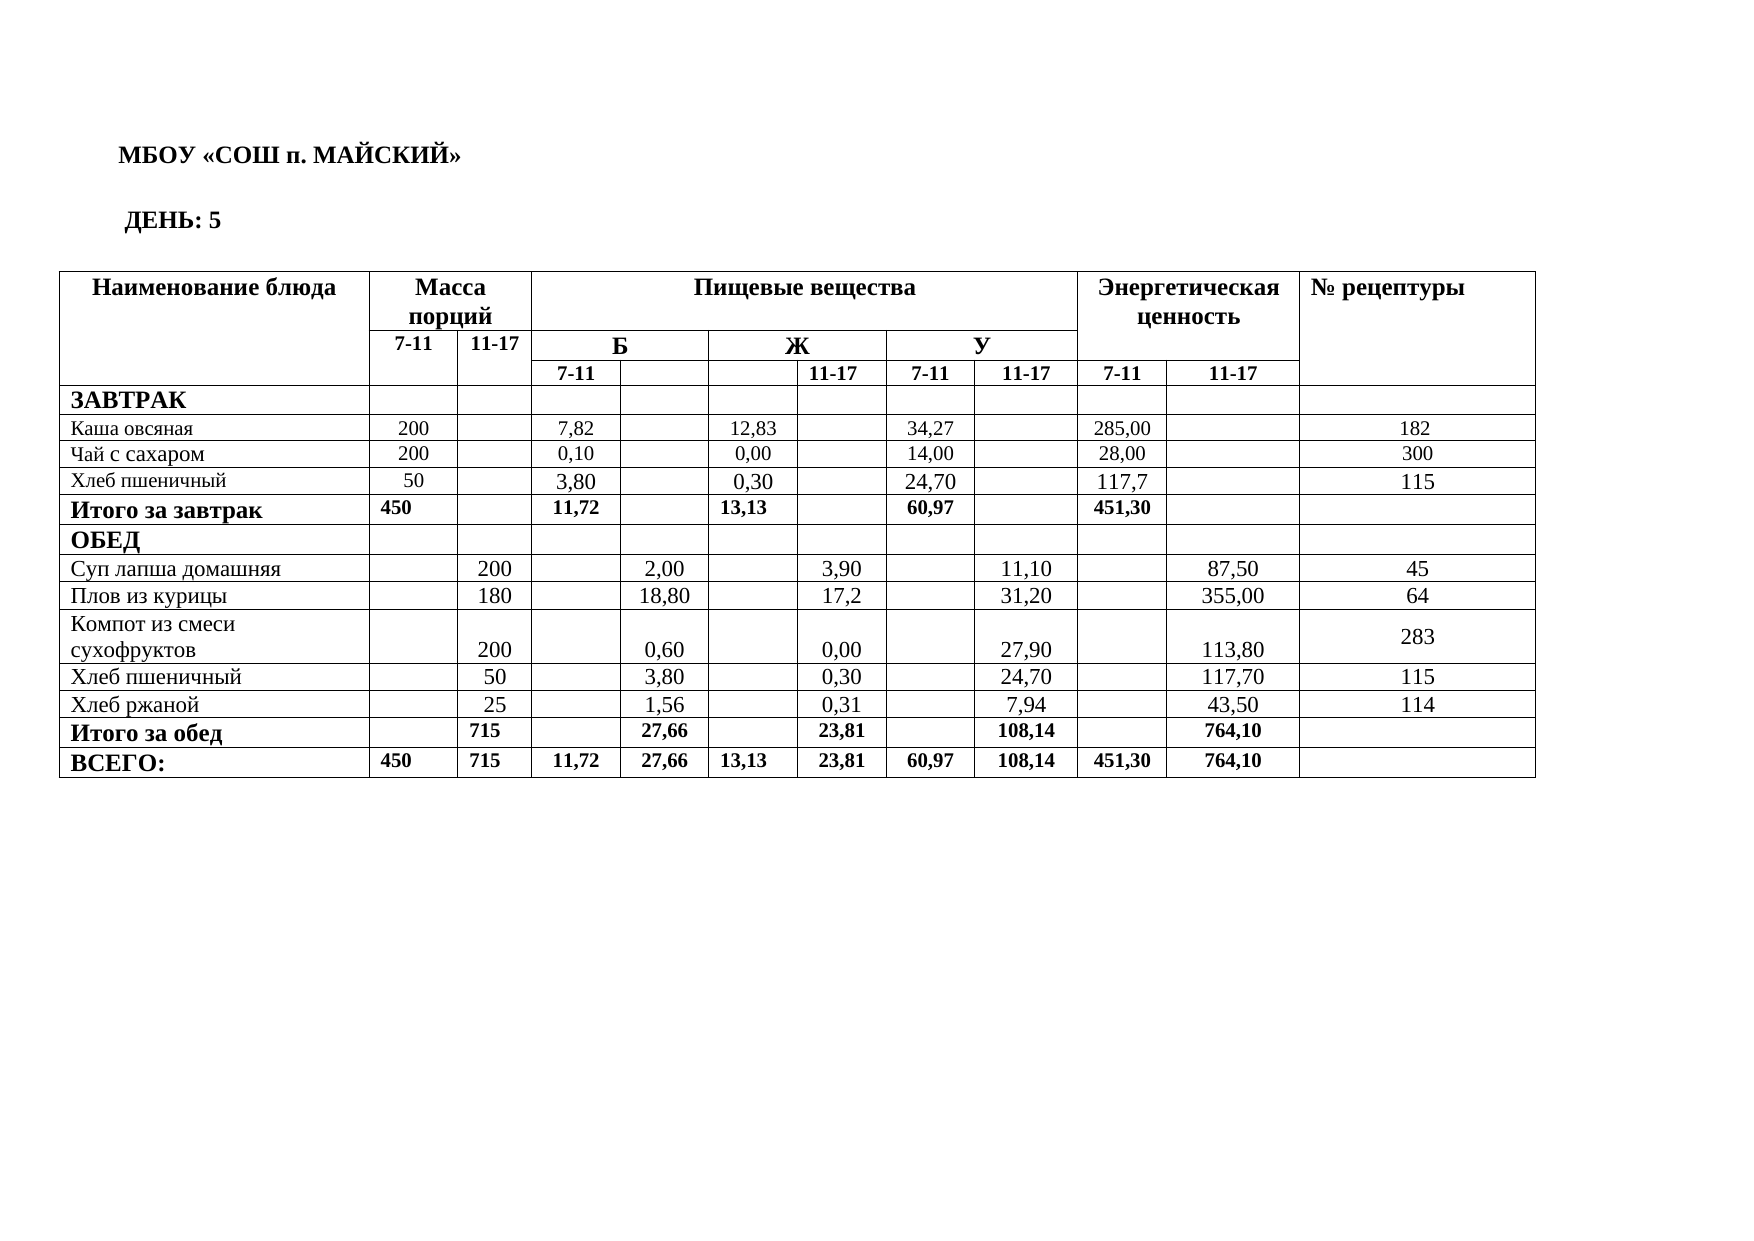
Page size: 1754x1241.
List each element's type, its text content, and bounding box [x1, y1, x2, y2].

table_cell Суп лапша домашняя [60, 555, 369, 581]
table_cell 27,90 [975, 610, 1077, 662]
table_cell [1167, 495, 1299, 524]
table_cell ОБЕД [60, 525, 369, 554]
table_cell 45 [1300, 555, 1535, 581]
table_cell [532, 610, 620, 662]
table_cell [1167, 415, 1299, 439]
table_cell [887, 525, 974, 554]
table_cell 2,00 [621, 555, 708, 581]
table_cell 200 [370, 441, 457, 467]
table_cell [532, 691, 620, 717]
table_cell 13,13 [709, 748, 797, 777]
table_cell 14,00 [887, 441, 974, 467]
table_cell 27,66 [621, 748, 708, 777]
table_cell Б [532, 331, 708, 359]
table_cell 200 [458, 610, 531, 662]
table_cell 27,66 [621, 718, 708, 747]
table_cell 117,70 [1167, 664, 1299, 690]
table_cell 1,56 [621, 691, 708, 717]
table_cell [975, 495, 1077, 524]
table_cell 11,72 [532, 495, 620, 524]
table_cell 7-11 [887, 361, 974, 384]
table_cell [1300, 386, 1535, 414]
table_cell 13,13 [709, 495, 797, 524]
table_cell 0,10 [532, 441, 620, 467]
table_cell [798, 415, 886, 439]
table_cell ВСЕГО: [60, 748, 369, 777]
table_cell [1078, 718, 1166, 747]
table_cell 200 [458, 555, 531, 581]
table_cell [709, 610, 797, 662]
table_cell [621, 386, 708, 414]
table_cell [621, 495, 708, 524]
table_cell 7,94 [975, 691, 1077, 717]
table_cell 24,70 [887, 468, 974, 494]
text МБОУ «СОШ п. МАЙСКИЙ» [118, 140, 1636, 169]
table_cell [458, 495, 531, 524]
table_cell 25 [458, 691, 531, 717]
table_cell 28,00 [1078, 441, 1166, 467]
table_cell [370, 555, 457, 581]
table_cell 200 [370, 415, 457, 439]
table_cell [798, 468, 886, 494]
table_cell [621, 361, 708, 384]
table_cell 450 [370, 495, 457, 524]
table_cell 23,81 [798, 748, 886, 777]
table_cell 108,14 [975, 718, 1077, 747]
table_cell 115 [1300, 468, 1535, 494]
table_cell [1078, 610, 1166, 662]
table_cell У [887, 331, 1077, 359]
table_cell [458, 415, 531, 439]
table_cell 11-17 [798, 361, 886, 384]
table_cell [370, 610, 457, 662]
table_cell [1300, 360, 1535, 384]
table_cell [975, 415, 1077, 439]
table_cell [370, 718, 457, 747]
table_cell [975, 386, 1077, 414]
table_cell 60,97 [887, 748, 974, 777]
table_cell 0,60 [621, 610, 708, 662]
table_cell [887, 386, 974, 414]
table_cell [975, 441, 1077, 467]
table_cell 34,27 [887, 415, 974, 439]
table_cell Итого за обед [60, 718, 369, 747]
table_cell [887, 664, 974, 690]
table_cell [532, 555, 620, 581]
table_cell 11,10 [975, 555, 1077, 581]
table_cell Каша овсяная [60, 415, 369, 439]
table_cell 11,72 [532, 748, 620, 777]
table_cell 0,30 [798, 664, 886, 690]
table_cell 11-17 [1167, 361, 1299, 384]
table_cell [798, 386, 886, 414]
table_cell 300 [1300, 441, 1535, 467]
table_cell [458, 441, 531, 467]
table_cell 715 [458, 748, 531, 777]
table_cell ЗАВТРАК [60, 386, 369, 414]
table_cell 285,00 [1078, 415, 1166, 439]
table_cell [798, 441, 886, 467]
table_cell 182 [1300, 415, 1535, 439]
table_cell [532, 525, 620, 554]
table_cell 283 [1300, 610, 1535, 662]
table_cell [887, 582, 974, 609]
table_cell 3,80 [621, 664, 708, 690]
table_cell [1167, 441, 1299, 467]
table_cell 50 [458, 664, 531, 690]
table_cell 17,2 [798, 582, 886, 609]
table_cell 450 [370, 748, 457, 777]
table_cell 11-17 [458, 331, 531, 384]
table_cell 115 [1300, 664, 1535, 690]
table_cell [1300, 495, 1535, 524]
table_cell 18,80 [621, 582, 708, 609]
table_cell 451,30 [1078, 748, 1166, 777]
table_cell [1300, 525, 1535, 554]
table_cell 24,70 [975, 664, 1077, 690]
table_cell 7-11 [1078, 361, 1166, 384]
table_cell 43,50 [1167, 691, 1299, 717]
table_cell [1078, 664, 1166, 690]
table_cell [1167, 525, 1299, 554]
table_cell [1078, 525, 1166, 554]
table_cell Хлеб ржаной [60, 691, 369, 717]
table_cell [621, 415, 708, 439]
table_cell [532, 664, 620, 690]
table_cell [709, 555, 797, 581]
table_cell [1167, 468, 1299, 494]
table_cell 0,00 [709, 441, 797, 467]
table_header Энергетическая ценность [1078, 272, 1299, 359]
table_cell [370, 691, 457, 717]
table_cell [887, 555, 974, 581]
table_cell 0,31 [798, 691, 886, 717]
text ДЕНЬ: 5 [118, 205, 1636, 234]
table_cell Ж [709, 331, 886, 359]
table_cell 117,7 [1078, 468, 1166, 494]
table_cell [887, 691, 974, 717]
table_cell [458, 468, 531, 494]
table_cell [798, 495, 886, 524]
table_cell [1078, 582, 1166, 609]
table_cell [887, 718, 974, 747]
table_cell [1300, 748, 1535, 777]
table_cell 0,00 [798, 610, 886, 662]
table_cell Компот из смеси сухофруктов [60, 610, 369, 662]
table_cell 7-11 [370, 331, 457, 384]
table_cell [709, 664, 797, 690]
table_cell [709, 361, 797, 384]
table_cell [370, 525, 457, 554]
table_cell 114 [1300, 691, 1535, 717]
table_header Масса порций [370, 272, 531, 330]
table_cell [621, 468, 708, 494]
table_cell 715 [458, 718, 531, 747]
table_cell [1078, 691, 1166, 717]
table_cell [798, 525, 886, 554]
table_cell 7,82 [532, 415, 620, 439]
table_cell [887, 610, 974, 662]
table_cell 3,80 [532, 468, 620, 494]
table_cell 7-11 [532, 361, 620, 384]
table_cell 23,81 [798, 718, 886, 747]
table_cell [1300, 718, 1535, 747]
table_cell [709, 525, 797, 554]
table_header № рецептуры [1300, 272, 1535, 359]
table_cell 3,90 [798, 555, 886, 581]
table_cell [458, 386, 531, 414]
table_cell 31,20 [975, 582, 1077, 609]
table_cell 108,14 [975, 748, 1077, 777]
table_cell [370, 582, 457, 609]
table_cell 113,80 [1167, 610, 1299, 662]
table_cell [458, 525, 531, 554]
table_cell 180 [458, 582, 531, 609]
table_cell Итого за завтрак [60, 495, 369, 524]
table_cell 64 [1300, 582, 1535, 609]
table_cell [370, 386, 457, 414]
table_cell [532, 386, 620, 414]
table_cell [621, 441, 708, 467]
table_cell [621, 525, 708, 554]
table_cell [709, 582, 797, 609]
table_cell [975, 468, 1077, 494]
table_cell 87,50 [1167, 555, 1299, 581]
table_cell [1078, 386, 1166, 414]
table_cell [370, 664, 457, 690]
table_cell Хлеб пшеничный [60, 468, 369, 494]
table_cell 0,30 [709, 468, 797, 494]
table_cell Чай с сахаром [60, 441, 369, 467]
table_cell [709, 691, 797, 717]
table_header Наименование блюда [60, 272, 369, 384]
table_cell 764,10 [1167, 748, 1299, 777]
table_cell 50 [370, 468, 457, 494]
table_cell 60,97 [887, 495, 974, 524]
table_cell [532, 718, 620, 747]
table_cell 11-17 [975, 361, 1077, 384]
table_cell 451,30 [1078, 495, 1166, 524]
table_cell [532, 582, 620, 609]
table_cell Плов из курицы [60, 582, 369, 609]
table_cell Хлеб пшеничный [60, 664, 369, 690]
table_cell [1078, 555, 1166, 581]
table_cell 355,00 [1167, 582, 1299, 609]
table_cell [975, 525, 1077, 554]
table_header Пищевые вещества [532, 272, 1077, 330]
table_cell [709, 386, 797, 414]
table_cell 764,10 [1167, 718, 1299, 747]
table_cell [1167, 386, 1299, 414]
table_cell 12,83 [709, 415, 797, 439]
table_cell [709, 718, 797, 747]
